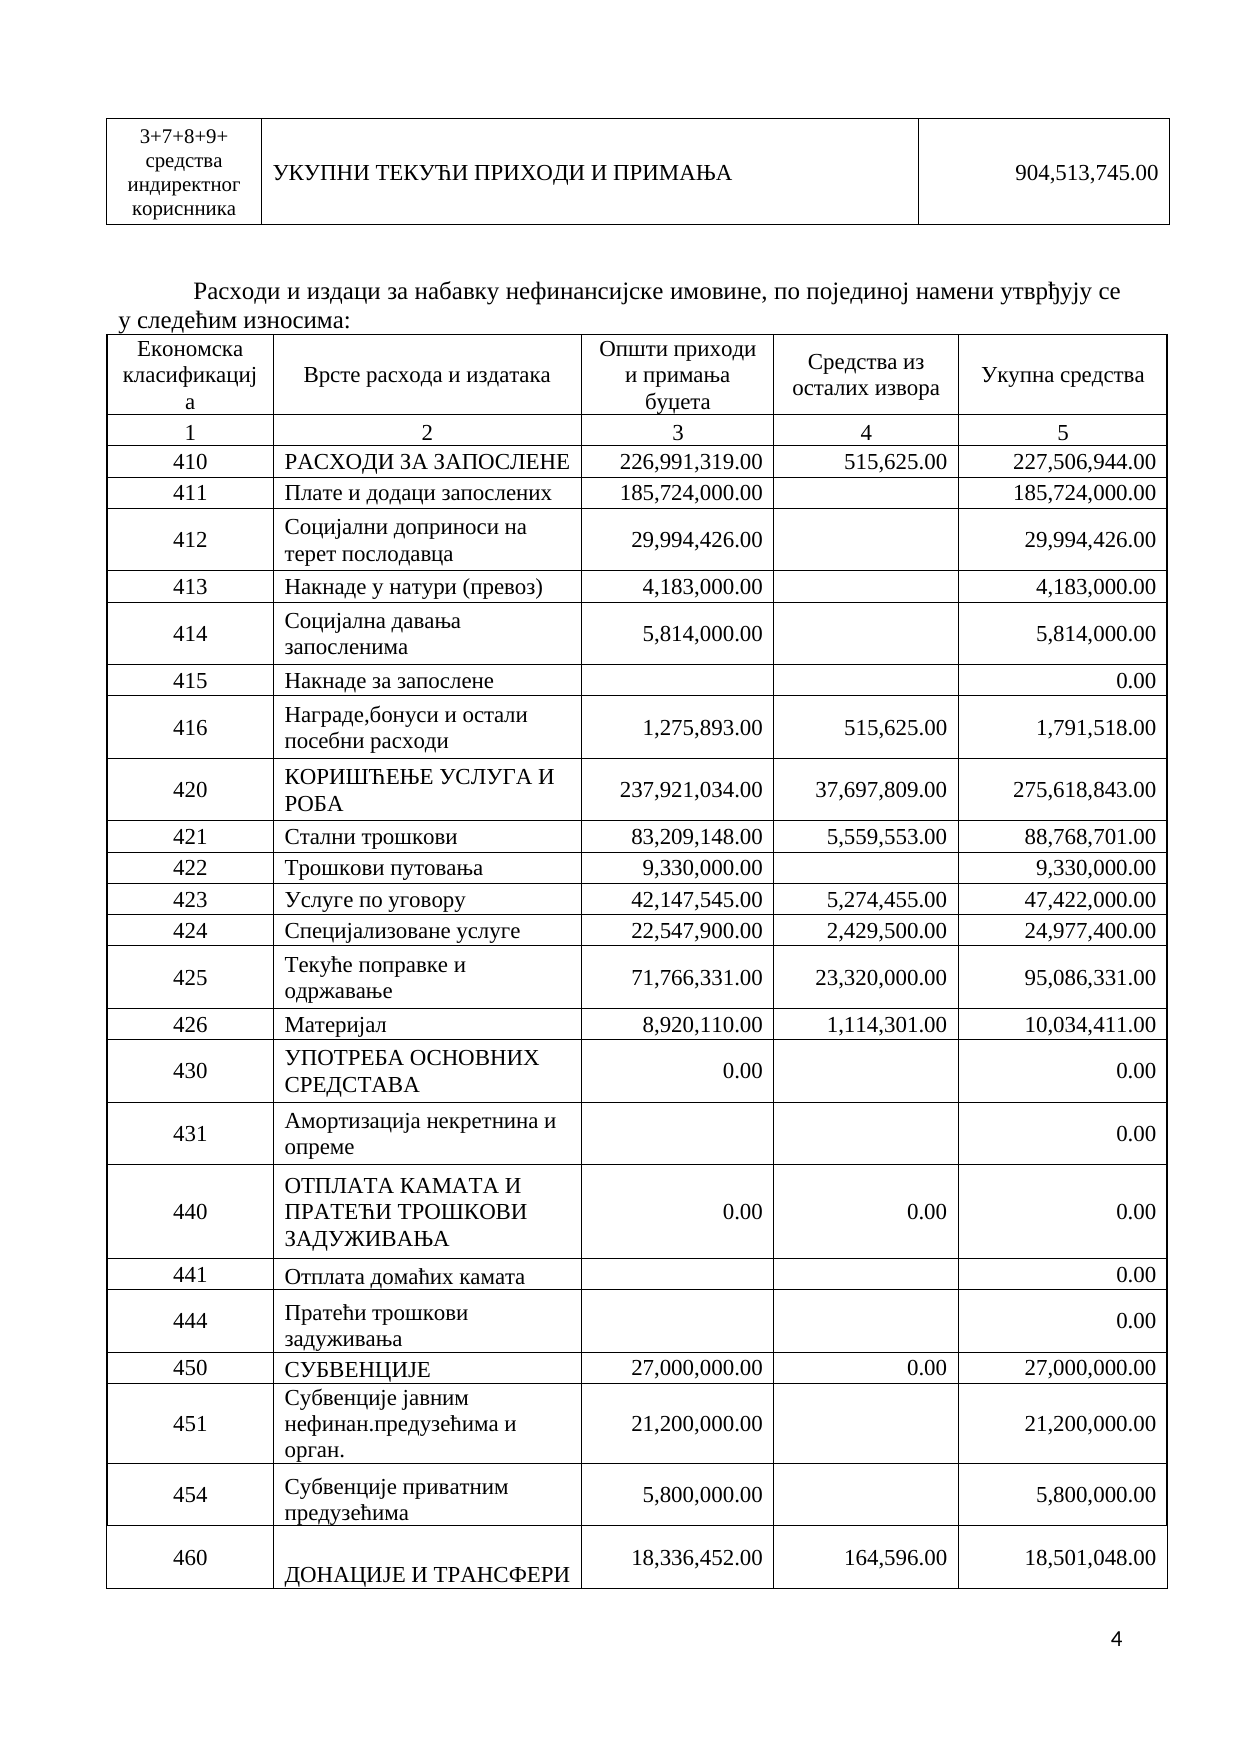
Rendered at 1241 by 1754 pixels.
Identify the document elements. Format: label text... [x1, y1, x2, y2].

table_cell Плате и додаци запослених [274, 478, 581, 508]
table_cell Материјал [274, 1009, 581, 1039]
table_cell 21,200,000.00 [582, 1384, 773, 1463]
table_cell 4,183,000.00 [582, 571, 773, 602]
table_cell 47,422,000.00 [959, 884, 1166, 914]
table_cell 0.00 [959, 1103, 1166, 1164]
table_cell [582, 1259, 773, 1289]
table_cell 0.00 [959, 1165, 1166, 1258]
table_cell 412 [108, 509, 273, 570]
table_cell 413 [108, 571, 273, 602]
table_cell 422 [108, 853, 273, 883]
table_cell 410 [108, 446, 273, 477]
table_cell Социјални доприноси на терет послодавца [274, 509, 581, 570]
table_cell УПОТРЕБА ОСНОВНИХ СРЕДСТАВА [274, 1040, 581, 1102]
table_cell УКУПНИ ТЕКУЋИ ПРИХОДИ И ПРИМАЊА [262, 119, 918, 224]
table_cell 9,330,000.00 [959, 853, 1166, 883]
table_cell [582, 665, 773, 695]
table_cell 226,991,319.00 [582, 446, 773, 477]
table_cell 18,336,452.00 [582, 1526, 773, 1588]
table_cell 23,320,000.00 [774, 946, 958, 1008]
table_cell 1,791,518.00 [959, 696, 1166, 758]
table_cell [774, 571, 958, 602]
table_cell 441 [108, 1259, 273, 1289]
table_cell 451 [108, 1384, 273, 1463]
table_cell 275,618,843.00 [959, 759, 1166, 820]
table_cell 0.00 [959, 665, 1166, 695]
table_cell [774, 1259, 958, 1289]
table_cell 83,209,148.00 [582, 821, 773, 852]
table_cell 24,977,400.00 [959, 915, 1166, 945]
table_cell 5,800,000.00 [582, 1464, 773, 1525]
table_cell 185,724,000.00 [959, 478, 1166, 508]
table_cell Трошкови путовања [274, 853, 581, 883]
table_cell Накнаде за запослене [274, 665, 581, 695]
table_cell 460 [107, 1526, 273, 1588]
table_cell 10,034,411.00 [959, 1009, 1166, 1039]
table_header Средства из осталих извора [774, 335, 958, 414]
table_cell 426 [108, 1009, 273, 1039]
table_cell 0.00 [582, 1040, 773, 1102]
table_cell 423 [108, 884, 273, 914]
table_cell 227,506,944.00 [959, 446, 1166, 477]
table_cell 88,768,701.00 [959, 821, 1166, 852]
table_cell Субвенције јавним нефинан.предузећима и орган. [274, 1384, 581, 1463]
table_cell 430 [108, 1040, 273, 1102]
table_cell [774, 478, 958, 508]
table_cell КОРИШЋЕЊЕ УСЛУГА И РОБА [274, 759, 581, 820]
table_cell 42,147,545.00 [582, 884, 773, 914]
table_header Општи приходи и примања буџета [582, 335, 773, 414]
table_header Врсте расхода и издатака [274, 335, 581, 414]
table_cell 2 [274, 415, 581, 445]
table_cell 4 [774, 415, 958, 445]
table_cell 18,501,048.00 [959, 1526, 1167, 1588]
table_cell 5,814,000.00 [959, 603, 1166, 664]
table_cell 27,000,000.00 [582, 1353, 773, 1383]
table_cell 5,814,000.00 [582, 603, 773, 664]
table_cell 904,513,745.00 [919, 119, 1169, 224]
table_cell 5,559,553.00 [774, 821, 958, 852]
table_cell [774, 665, 958, 695]
table_cell 1 [108, 415, 273, 445]
table_cell Текуће поправке и одржавање [274, 946, 581, 1008]
table_cell 415 [108, 665, 273, 695]
table_cell 1,114,301.00 [774, 1009, 958, 1039]
table_cell 0.00 [582, 1165, 773, 1258]
table_cell ОТПЛАТА КАМАТА И ПРАТЕЋИ ТРОШКОВИ ЗАДУЖИВАЊА [274, 1165, 581, 1258]
table_cell Стални трошкови [274, 821, 581, 852]
table_cell 416 [108, 696, 273, 758]
table_cell 8,920,110.00 [582, 1009, 773, 1039]
table_cell 95,086,331.00 [959, 946, 1166, 1008]
table_cell [774, 1040, 958, 1102]
table_header Економска класификација [108, 335, 273, 414]
table_cell ДОНАЦИЈЕ И ТРАНСФЕРИ [274, 1526, 581, 1588]
table_cell 0.00 [959, 1290, 1166, 1352]
table_cell 420 [108, 759, 273, 820]
table_cell [774, 1103, 958, 1164]
table_cell СУБВЕНЦИЈЕ [274, 1353, 581, 1383]
table_cell [774, 853, 958, 883]
table_cell 3 [582, 415, 773, 445]
table_cell 0.00 [774, 1353, 958, 1383]
table_cell 424 [108, 915, 273, 945]
table_cell РАСХОДИ ЗА ЗАПОСЛЕНЕ [274, 446, 581, 477]
table_cell Награде,бонуси и остали посебни расходи [274, 696, 581, 758]
text Расходи и издаци за набавку нефинансијске имовине, по појединој намени утврђују се у следећим износима: [118, 276, 1122, 334]
table_cell 5,274,455.00 [774, 884, 958, 914]
table_cell Амортизација некретнина и опреме [274, 1103, 581, 1164]
table_cell 37,697,809.00 [774, 759, 958, 820]
table_cell 440 [108, 1165, 273, 1258]
table_cell 1,275,893.00 [582, 696, 773, 758]
table_cell 27,000,000.00 [959, 1353, 1166, 1383]
table_cell 0.00 [959, 1040, 1166, 1102]
table_cell 411 [108, 478, 273, 508]
table_cell 431 [108, 1103, 273, 1164]
table_cell Субвенције приватним предузећима [274, 1464, 581, 1525]
table_cell 0.00 [774, 1165, 958, 1258]
table_cell Отплата домаћих камата [274, 1259, 581, 1289]
table_cell [582, 1103, 773, 1164]
table_cell 414 [108, 603, 273, 664]
table_cell 237,921,034.00 [582, 759, 773, 820]
table_cell 29,994,426.00 [582, 509, 773, 570]
table_cell 454 [108, 1464, 273, 1525]
table_cell [774, 1290, 958, 1352]
table_cell 444 [108, 1290, 273, 1352]
table_cell 515,625.00 [774, 446, 958, 477]
table_cell Пратећи трошкови задуживања [274, 1290, 581, 1352]
table_cell 185,724,000.00 [582, 478, 773, 508]
table_cell 425 [108, 946, 273, 1008]
table_cell 3+7+8+9+ средства индиректног кориснника [107, 119, 261, 224]
table_cell 21,200,000.00 [959, 1384, 1166, 1463]
table_cell 421 [108, 821, 273, 852]
table_cell 71,766,331.00 [582, 946, 773, 1008]
table_cell [774, 509, 958, 570]
table_cell Накнаде у натури (превоз) [274, 571, 581, 602]
table_cell 0.00 [959, 1259, 1166, 1289]
table_cell 2,429,500.00 [774, 915, 958, 945]
table_cell [582, 1290, 773, 1352]
table_cell 450 [108, 1353, 273, 1383]
table_cell 9,330,000.00 [582, 853, 773, 883]
table_cell Специјализоване услуге [274, 915, 581, 945]
table_cell Услуге по уговору [274, 884, 581, 914]
table_cell Социјална давања запосленима [274, 603, 581, 664]
table_cell 5,800,000.00 [959, 1464, 1166, 1525]
table_cell 515,625.00 [774, 696, 958, 758]
table_cell 5 [959, 415, 1166, 445]
table_cell [774, 1384, 958, 1463]
table_cell 29,994,426.00 [959, 509, 1166, 570]
table_cell [774, 603, 958, 664]
table_cell 4,183,000.00 [959, 571, 1166, 602]
table_cell [774, 1464, 958, 1525]
table_header Укупна средства [959, 335, 1166, 414]
table_cell 22,547,900.00 [582, 915, 773, 945]
table_cell 164,596.00 [774, 1526, 958, 1588]
